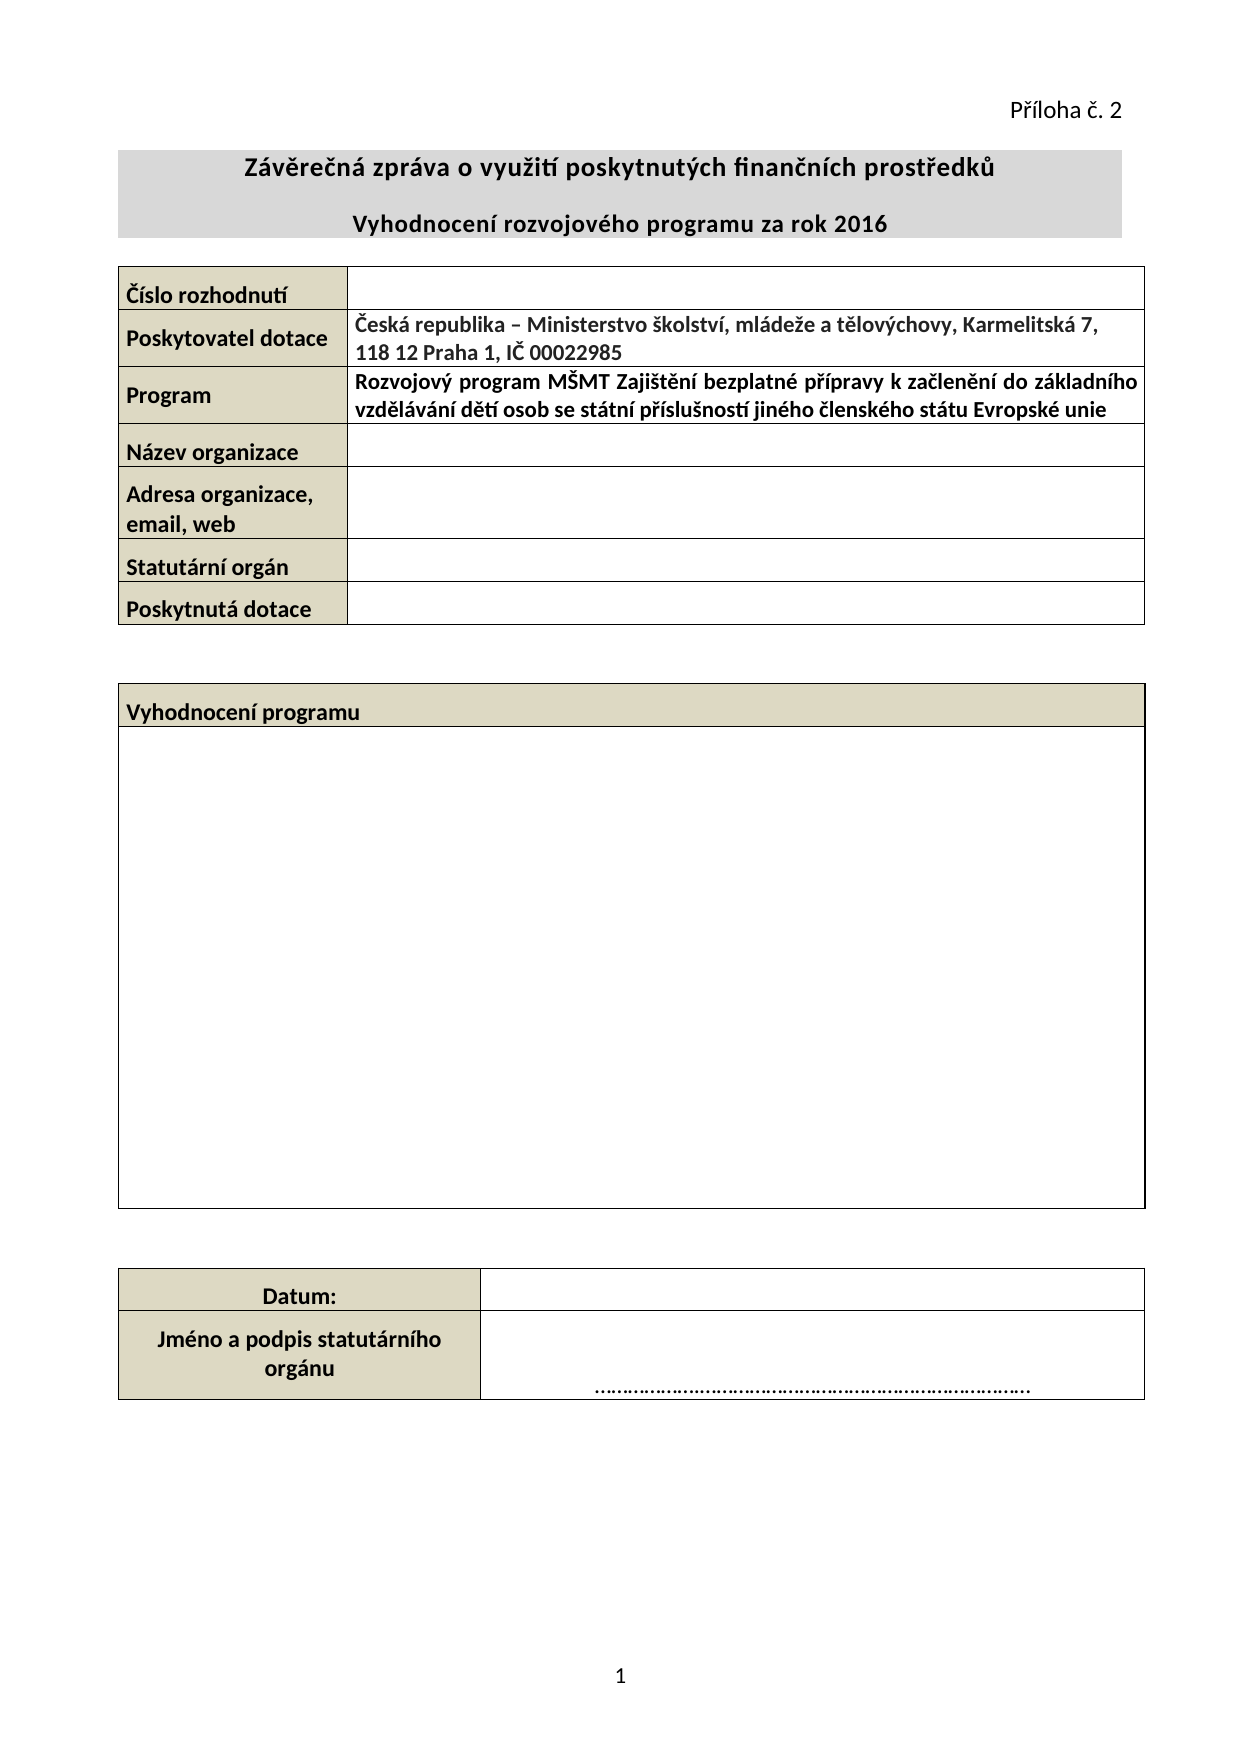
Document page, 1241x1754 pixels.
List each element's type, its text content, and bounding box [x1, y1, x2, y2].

subtitle Závěrečná zpráva o využití poskytnutých finančních prostředků [118, 150, 1122, 183]
table_cell Statutární orgán [119, 539, 347, 581]
table_cell Adresa organizace, email, web [119, 467, 347, 538]
table_cell [348, 424, 1144, 466]
table_cell Program [119, 367, 347, 423]
table_cell [348, 582, 1144, 624]
table_cell Název organizace [119, 424, 347, 466]
table_cell Jméno a podpis statutárního orgánu [119, 1311, 480, 1399]
table_header Datum: [119, 1269, 480, 1310]
table_cell Poskytovatel dotace [119, 310, 347, 366]
table_header Vyhodnocení programu [119, 684, 1144, 726]
table_header [481, 1269, 1144, 1310]
table_cell Rozvojový program MŠMT Zajištění bezplatné přípravy k začlenění do základního vzdělávání dětí osob se státní příslušností jiného členského státu Evropské unie [348, 367, 1144, 423]
table_cell Česká republika – Ministerstvo školství, mládeže a tělovýchovy, Karmelitská 7, 118 12 Praha 1, IČ 00022985 [348, 310, 1144, 366]
table_header Číslo rozhodnutí [119, 267, 347, 309]
subtitle Vyhodnocení rozvojového programu za rok 2016 [118, 208, 1122, 238]
table_header [348, 267, 1144, 309]
table_cell [348, 539, 1144, 581]
text Příloha č. 2 [118, 94, 1122, 125]
table_cell Poskytnutá dotace [119, 582, 347, 624]
table_cell [119, 727, 1144, 1208]
table_cell ……………….…………………………………………………… [481, 1311, 1144, 1399]
table_cell [348, 467, 1144, 538]
